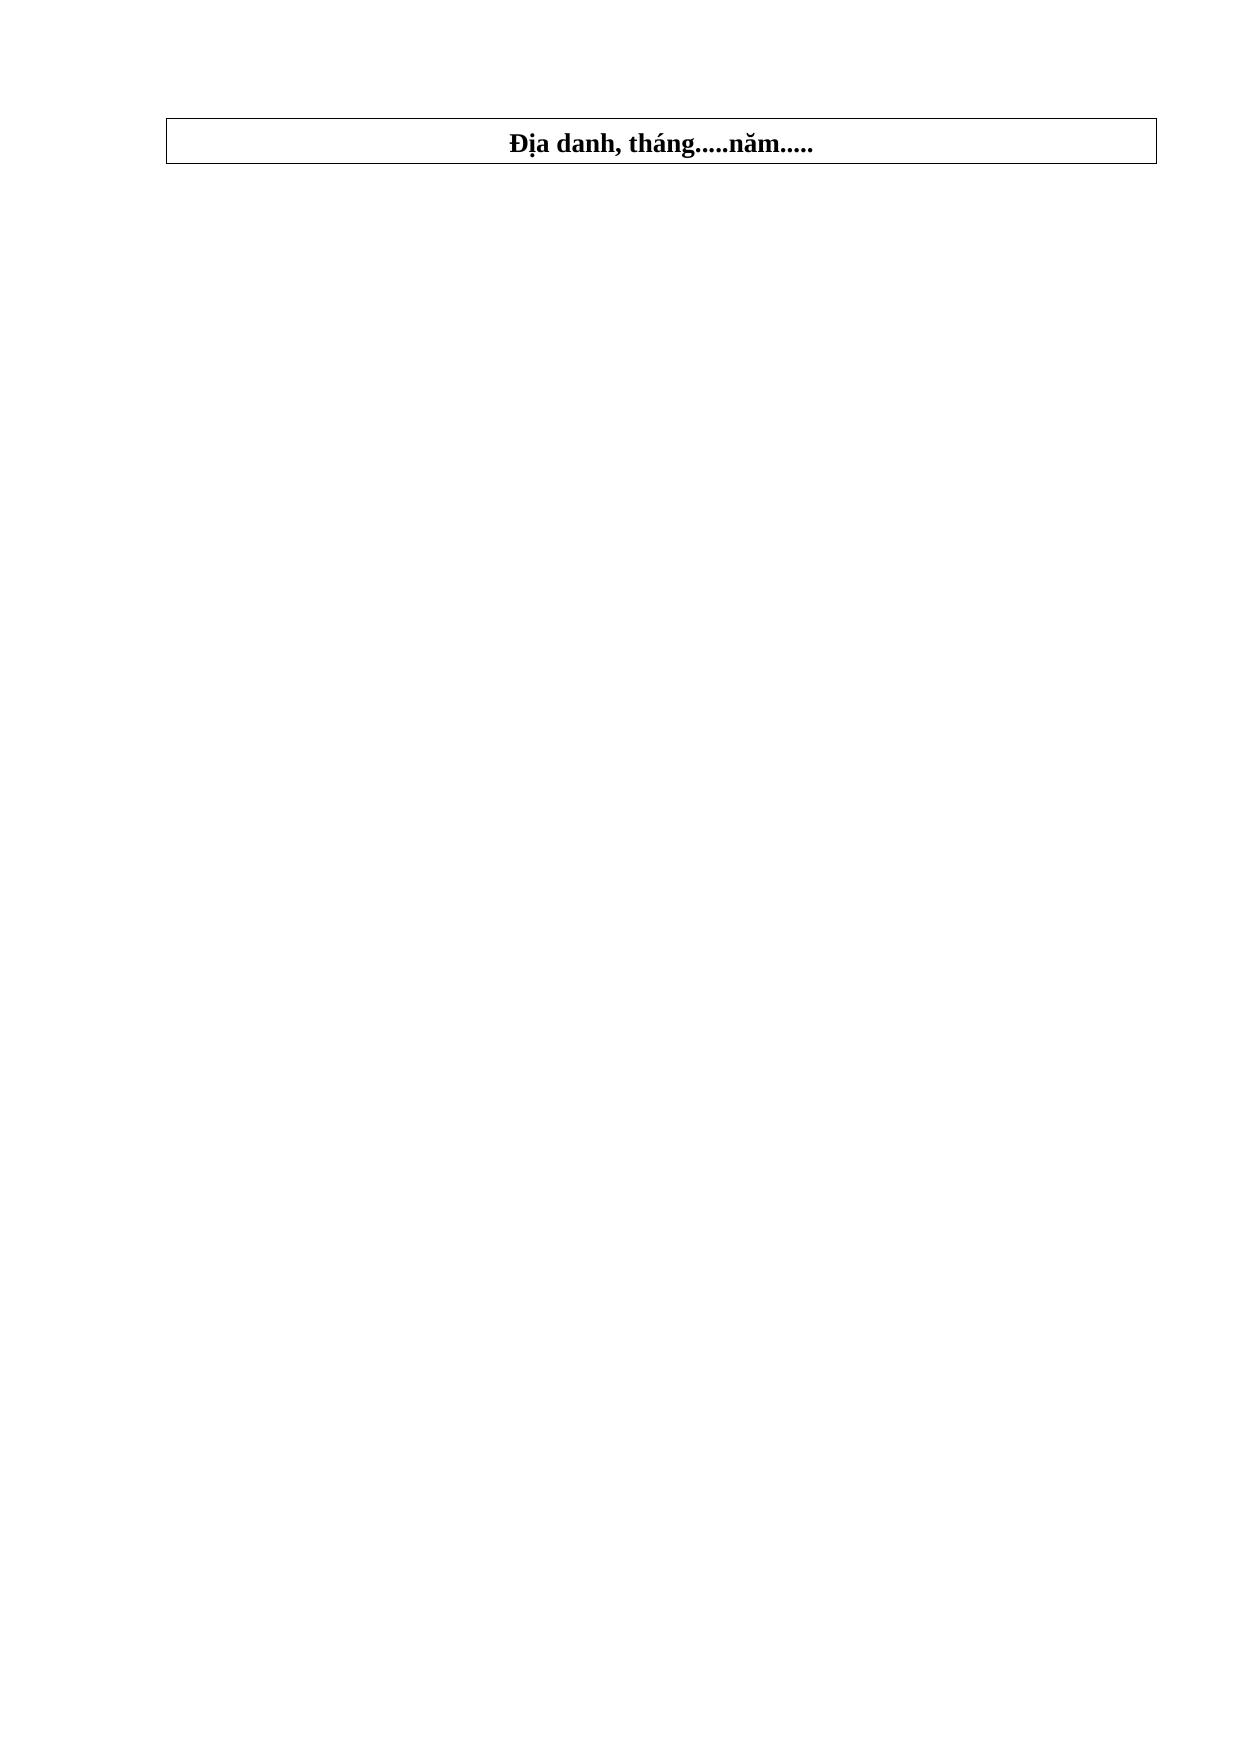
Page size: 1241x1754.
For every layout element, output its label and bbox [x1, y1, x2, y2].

table_header [167, 119, 1156, 163]
